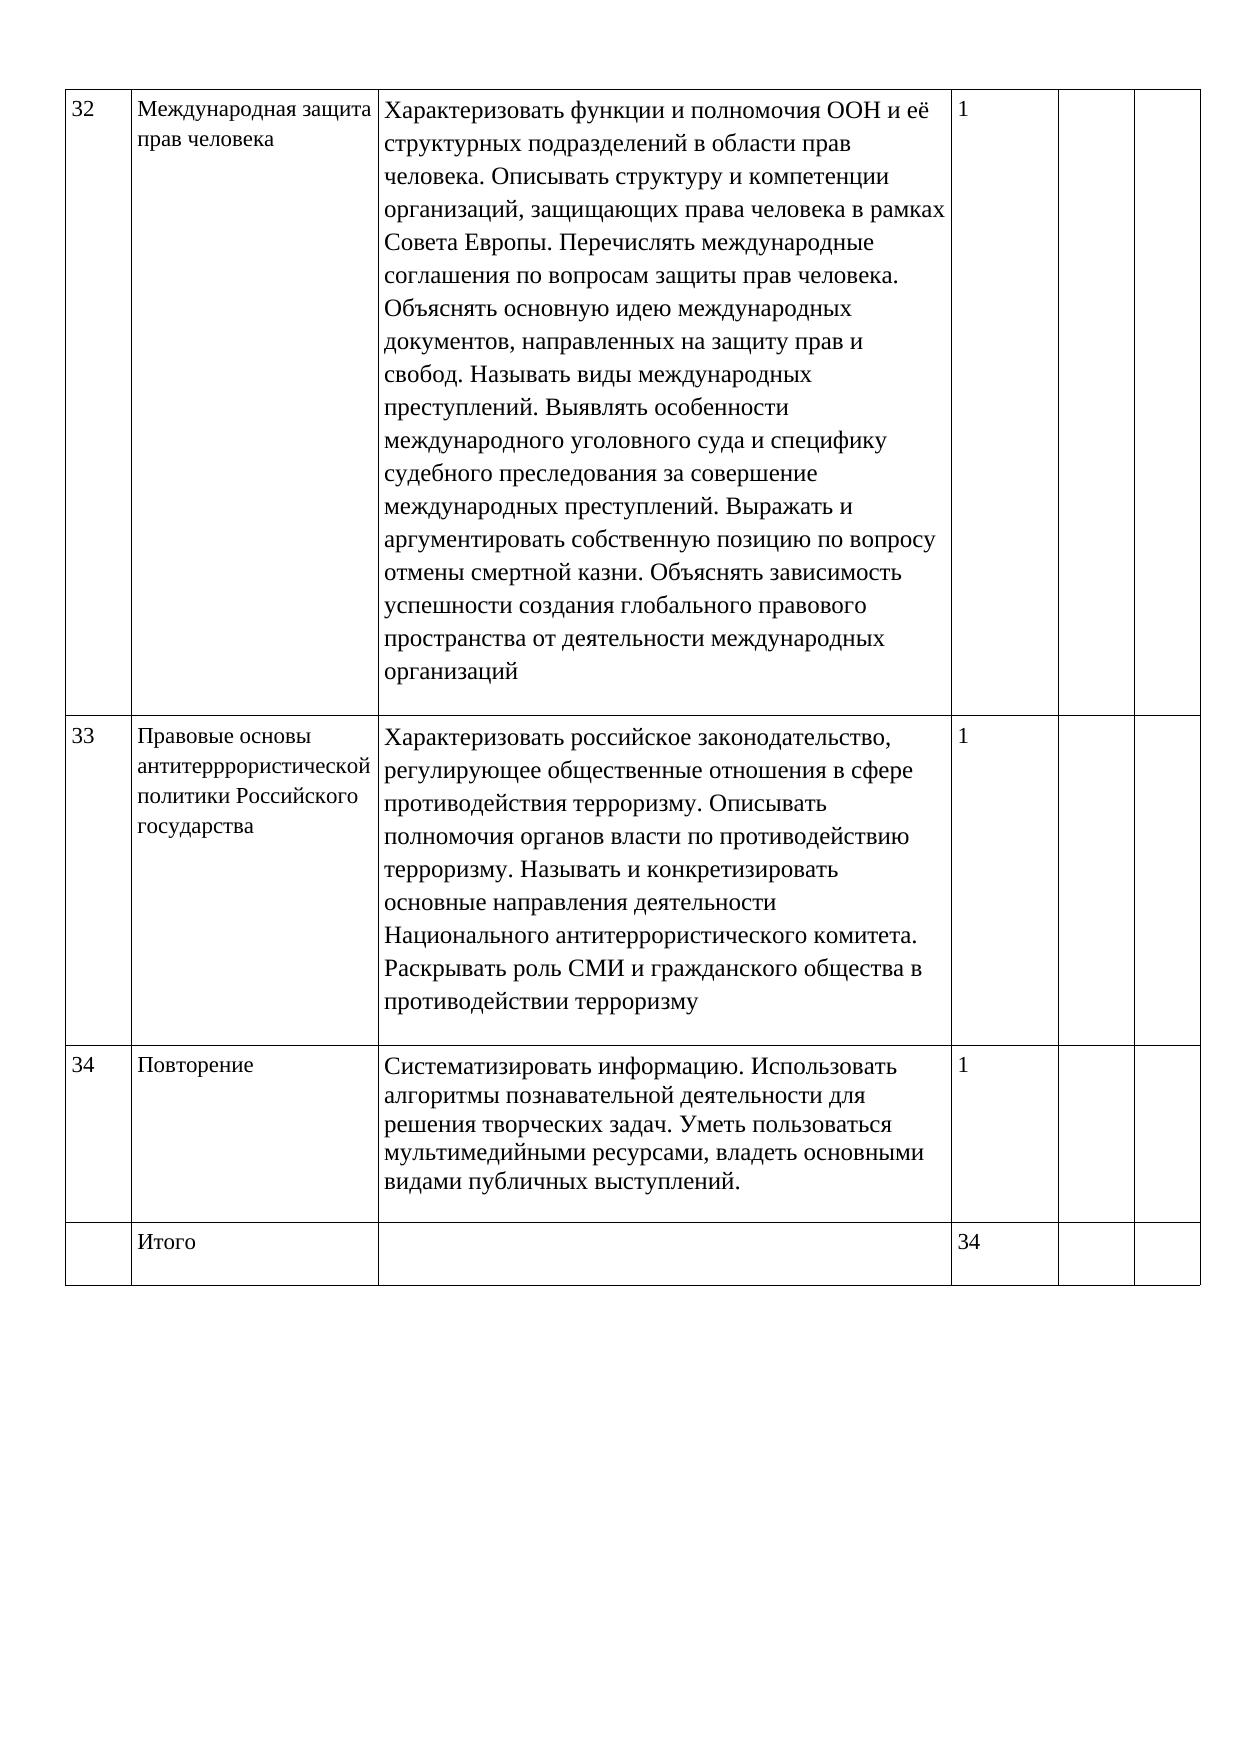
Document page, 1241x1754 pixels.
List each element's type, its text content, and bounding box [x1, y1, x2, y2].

table_cell [1135, 90, 1200, 715]
table_cell Итого [132, 1223, 378, 1284]
table_cell [379, 1223, 951, 1284]
table_cell [1059, 1046, 1134, 1222]
table_cell Международная защита прав человека [132, 90, 378, 715]
table_cell Правовые основы антитерррористической политики Российского государства [132, 716, 378, 1045]
table_cell [66, 1223, 131, 1284]
table_cell [1135, 1223, 1200, 1284]
table_cell [1135, 1046, 1200, 1222]
table_cell 1 [952, 1046, 1058, 1222]
table_cell 1 [952, 90, 1058, 715]
table_cell 34 [952, 1223, 1058, 1284]
table_cell [1059, 1223, 1134, 1284]
table_cell [1059, 716, 1134, 1045]
table_cell Характеризовать российское законодательство, регулирующее общественные отношения в сфере противодействия терроризму. Описывать полномочия органов власти по противодействию терроризму. Называть и конкретизировать основные направления деятельности Национального антитеррористического комитета. Раскрывать роль СМИ и гражданского общества в противодействии терроризму [379, 716, 951, 1045]
table_cell Повторение [132, 1046, 378, 1222]
table_cell [1135, 716, 1200, 1045]
table_cell 33 [66, 716, 131, 1045]
table_cell Характеризовать функции и полномочия ООН и её структурных подразделений в области прав человека. Описывать структуру и компетенции организаций, защищающих права человека в рамках Совета Европы. Перечислять международные соглашения по вопросам защиты прав человека. Объяснять основную идею международных документов, направленных на защиту прав и свобод. Называть виды международных преступлений. Выявлять особенности международного уголовного суда и специфику судебного преследования за совершение международных преступлений. Выражать и аргументировать собственную позицию по вопросу отмены смертной казни. Объяснять зависимость успешности создания глобального правового пространства от деятельности международных организаций [379, 90, 951, 715]
table_cell 32 [66, 90, 131, 715]
table_cell 34 [66, 1046, 131, 1222]
table_cell 1 [952, 716, 1058, 1045]
table_cell [1059, 90, 1134, 715]
table_cell Систематизировать информацию. Использовать алгоритмы познавательной деятельности для решения творческих задач. Уметь пользоваться мультимедийными ресурсами, владеть основными видами публичных выступлений. [379, 1046, 951, 1222]
